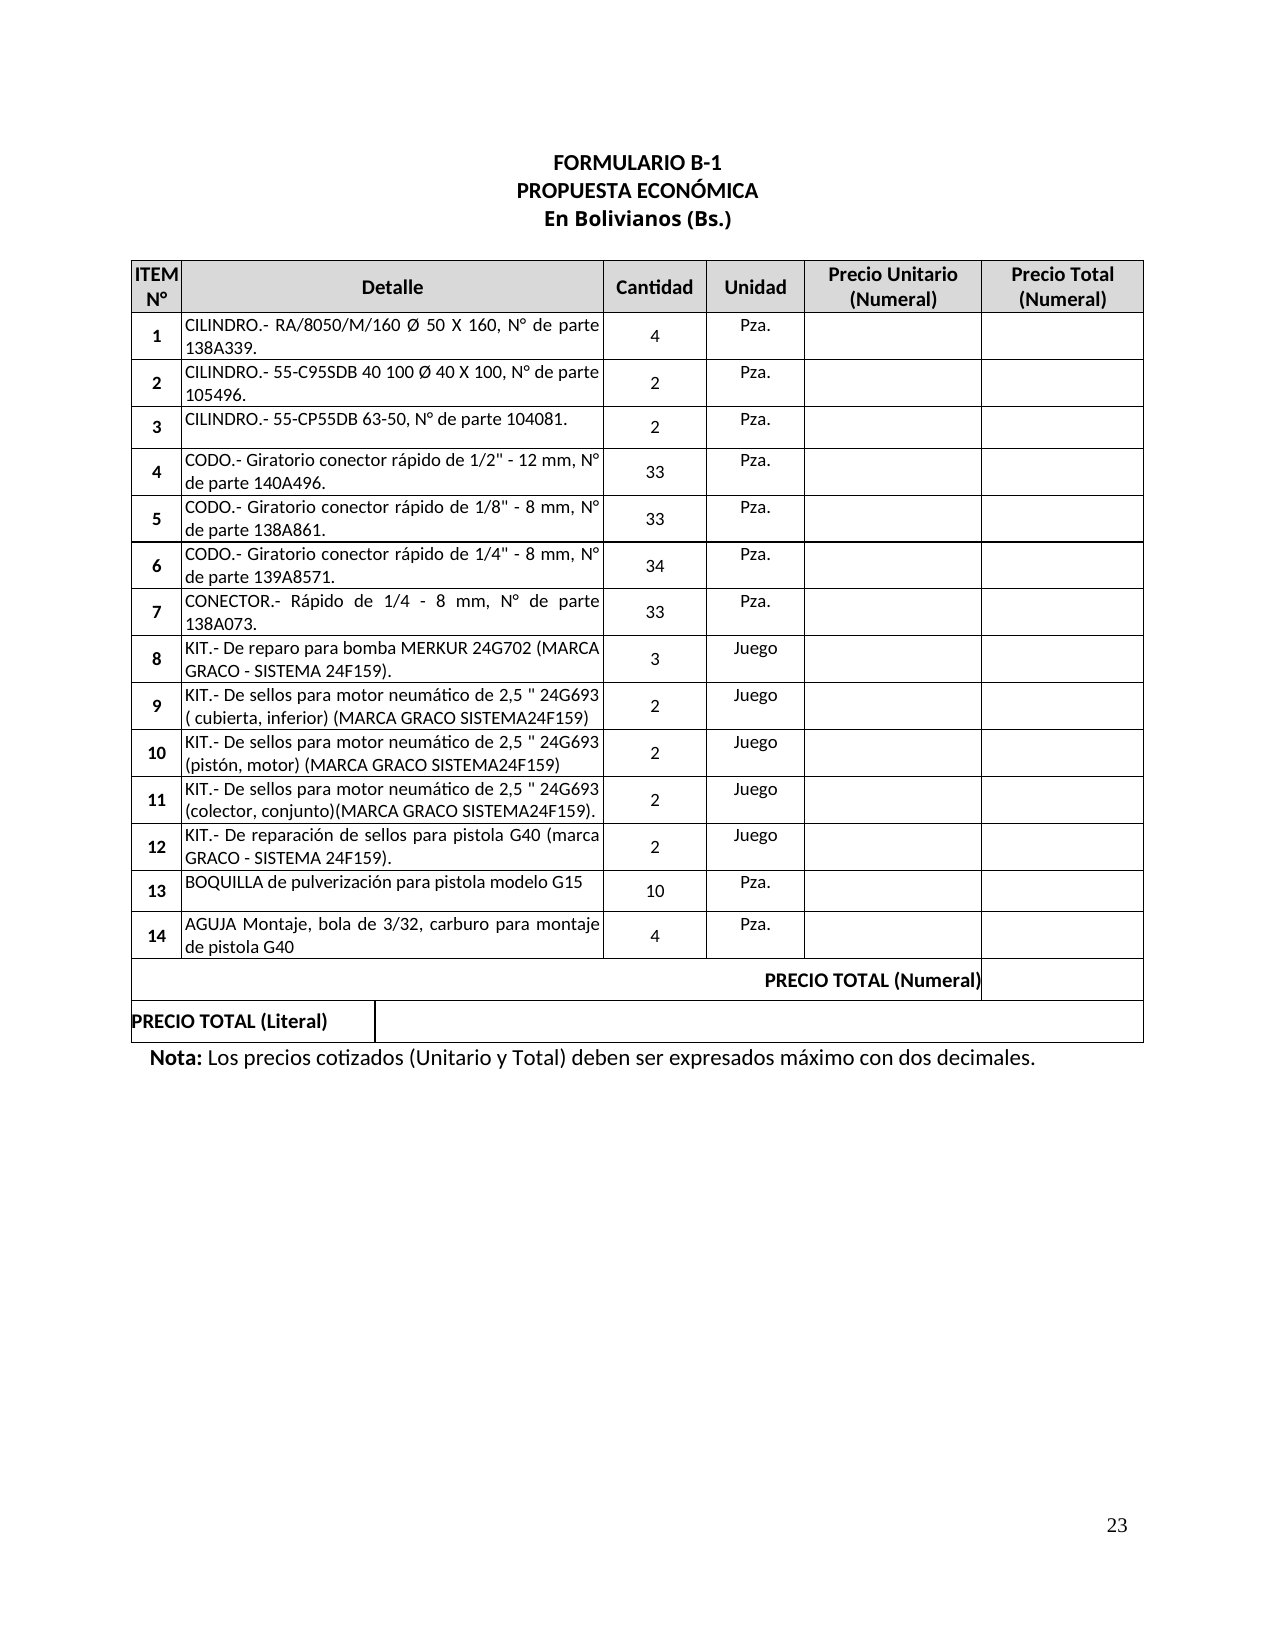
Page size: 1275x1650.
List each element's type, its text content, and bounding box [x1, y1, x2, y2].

table_cell Pza. [707, 496, 804, 541]
table_cell CODO.- Giratorio conector rápido de 1/8" - 8 mm, N° de parte 138A861. [182, 496, 603, 541]
table_cell 34 [604, 543, 706, 588]
table_cell [982, 959, 1143, 1000]
table_cell 3 [132, 407, 181, 448]
table_header Precio Total (Numeral) [982, 261, 1143, 312]
table_cell 4 [604, 313, 706, 359]
table_cell 7 [132, 589, 181, 635]
table_header Cantidad [604, 261, 706, 312]
table_cell Pza. [707, 313, 804, 359]
table_cell 14 [132, 912, 181, 958]
table_cell [982, 777, 1143, 823]
text Nota: Los precios cotizados (Unitario y Total) deben ser expresados máximo con dos decimales. [59, 1043, 1127, 1071]
table_cell 1 [132, 313, 181, 359]
table_cell 4 [604, 912, 706, 958]
table_cell Pza. [707, 449, 804, 494]
table_cell Pza. [707, 871, 804, 911]
table_cell [982, 683, 1143, 729]
table_cell PRECIO TOTAL (Numeral) [132, 959, 981, 1000]
table_cell [805, 543, 981, 588]
table_cell AGUJA Montaje, bola de 3/32, carburo para montaje de pistola G40 [182, 912, 603, 958]
table_cell Pza. [707, 543, 804, 588]
table_cell 33 [604, 449, 706, 494]
table_cell 2 [132, 360, 181, 406]
table_cell [982, 871, 1143, 911]
table_cell 12 [132, 824, 181, 869]
table_cell [376, 1001, 1143, 1042]
table_cell [805, 449, 981, 494]
table_cell 2 [604, 824, 706, 869]
table_cell [982, 407, 1143, 448]
table_cell CILINDRO.- RA/8050/M/160 Ø 50 X 160, N° de parte 138A339. [182, 313, 603, 359]
table_cell [805, 407, 981, 448]
table_cell [982, 589, 1143, 635]
table_cell 33 [604, 496, 706, 541]
table_cell 2 [604, 730, 706, 776]
table_cell KIT.- De sellos para motor neumático de 2,5 " 24G693 ( cubierta, inferior) (MARCA GRACO SISTEMA24F159) [182, 683, 603, 729]
table_cell 11 [132, 777, 181, 823]
table_cell PRECIO TOTAL (Literal) [132, 1001, 374, 1042]
table_cell [805, 360, 981, 406]
table_cell Juego [707, 777, 804, 823]
table_cell CODO.- Giratorio conector rápido de 1/2" - 12 mm, N° de parte 140A496. [182, 449, 603, 494]
table_cell 5 [132, 496, 181, 541]
table_cell KIT.- De reparación de sellos para pistola G40 (marca GRACO - SISTEMA 24F159). [182, 824, 603, 869]
table_cell BOQUILLA de pulverización para pistola modelo G15 [182, 871, 603, 911]
table_cell Juego [707, 636, 804, 682]
table_cell [805, 589, 981, 635]
table_header Unidad [707, 261, 804, 312]
table_cell CODO.- Giratorio conector rápido de 1/4" - 8 mm, N° de parte 139A8571. [182, 543, 603, 588]
table_cell [982, 449, 1143, 494]
table_cell Juego [707, 730, 804, 776]
table_cell [982, 912, 1143, 958]
table_cell 8 [132, 636, 181, 682]
table_cell 2 [604, 777, 706, 823]
table_cell Juego [707, 824, 804, 869]
table_cell CILINDRO.- 55-C95SDB 40 100 Ø 40 X 100, N° de parte 105496. [182, 360, 603, 406]
table_cell 2 [604, 407, 706, 448]
table_cell 9 [132, 683, 181, 729]
table_cell [982, 824, 1143, 869]
table_cell [805, 496, 981, 541]
text PROPUESTA ECONÓMICA [148, 176, 1127, 204]
table_header Detalle [182, 261, 603, 312]
table_cell CONECTOR.- Rápido de 1/4 - 8 mm, N° de parte 138A073. [182, 589, 603, 635]
table_cell 4 [132, 449, 181, 494]
table_cell 33 [604, 589, 706, 635]
table_cell [982, 730, 1143, 776]
table_cell Juego [707, 683, 804, 729]
table_cell [805, 871, 981, 911]
table_cell 6 [132, 543, 181, 588]
table_cell [805, 912, 981, 958]
table_cell [805, 777, 981, 823]
table_cell Pza. [707, 407, 804, 448]
table_cell [805, 636, 981, 682]
table_cell 10 [132, 730, 181, 776]
table_cell Pza. [707, 912, 804, 958]
table_cell KIT.- De sellos para motor neumático de 2,5 " 24G693 (pistón, motor) (MARCA GRACO SISTEMA24F159) [182, 730, 603, 776]
text FORMULARIO B-1 [148, 148, 1127, 176]
text En Bolivianos (Bs.) [148, 204, 1127, 232]
table_cell 13 [132, 871, 181, 911]
table_cell Pza. [707, 589, 804, 635]
table_cell [805, 824, 981, 869]
table_cell 2 [604, 683, 706, 729]
table_cell [982, 313, 1143, 359]
table_cell Pza. [707, 360, 804, 406]
table_header Precio Unitario (Numeral) [805, 261, 981, 312]
table_header ITEM N° [132, 261, 181, 312]
table_cell 3 [604, 636, 706, 682]
table_cell [982, 636, 1143, 682]
table_cell 2 [604, 360, 706, 406]
table_cell [805, 730, 981, 776]
table_cell [805, 683, 981, 729]
table_cell [982, 360, 1143, 406]
table_cell [982, 543, 1143, 588]
table_cell KIT.- De sellos para motor neumático de 2,5 " 24G693 (colector, conjunto)(MARCA GRACO SISTEMA24F159). [182, 777, 603, 823]
table_cell [982, 496, 1143, 541]
table_cell CILINDRO.- 55-CP55DB 63-50, N° de parte 104081. [182, 407, 603, 448]
table_cell 10 [604, 871, 706, 911]
table_cell [805, 313, 981, 359]
table_cell KIT.- De reparo para bomba MERKUR 24G702 (MARCA GRACO - SISTEMA 24F159). [182, 636, 603, 682]
